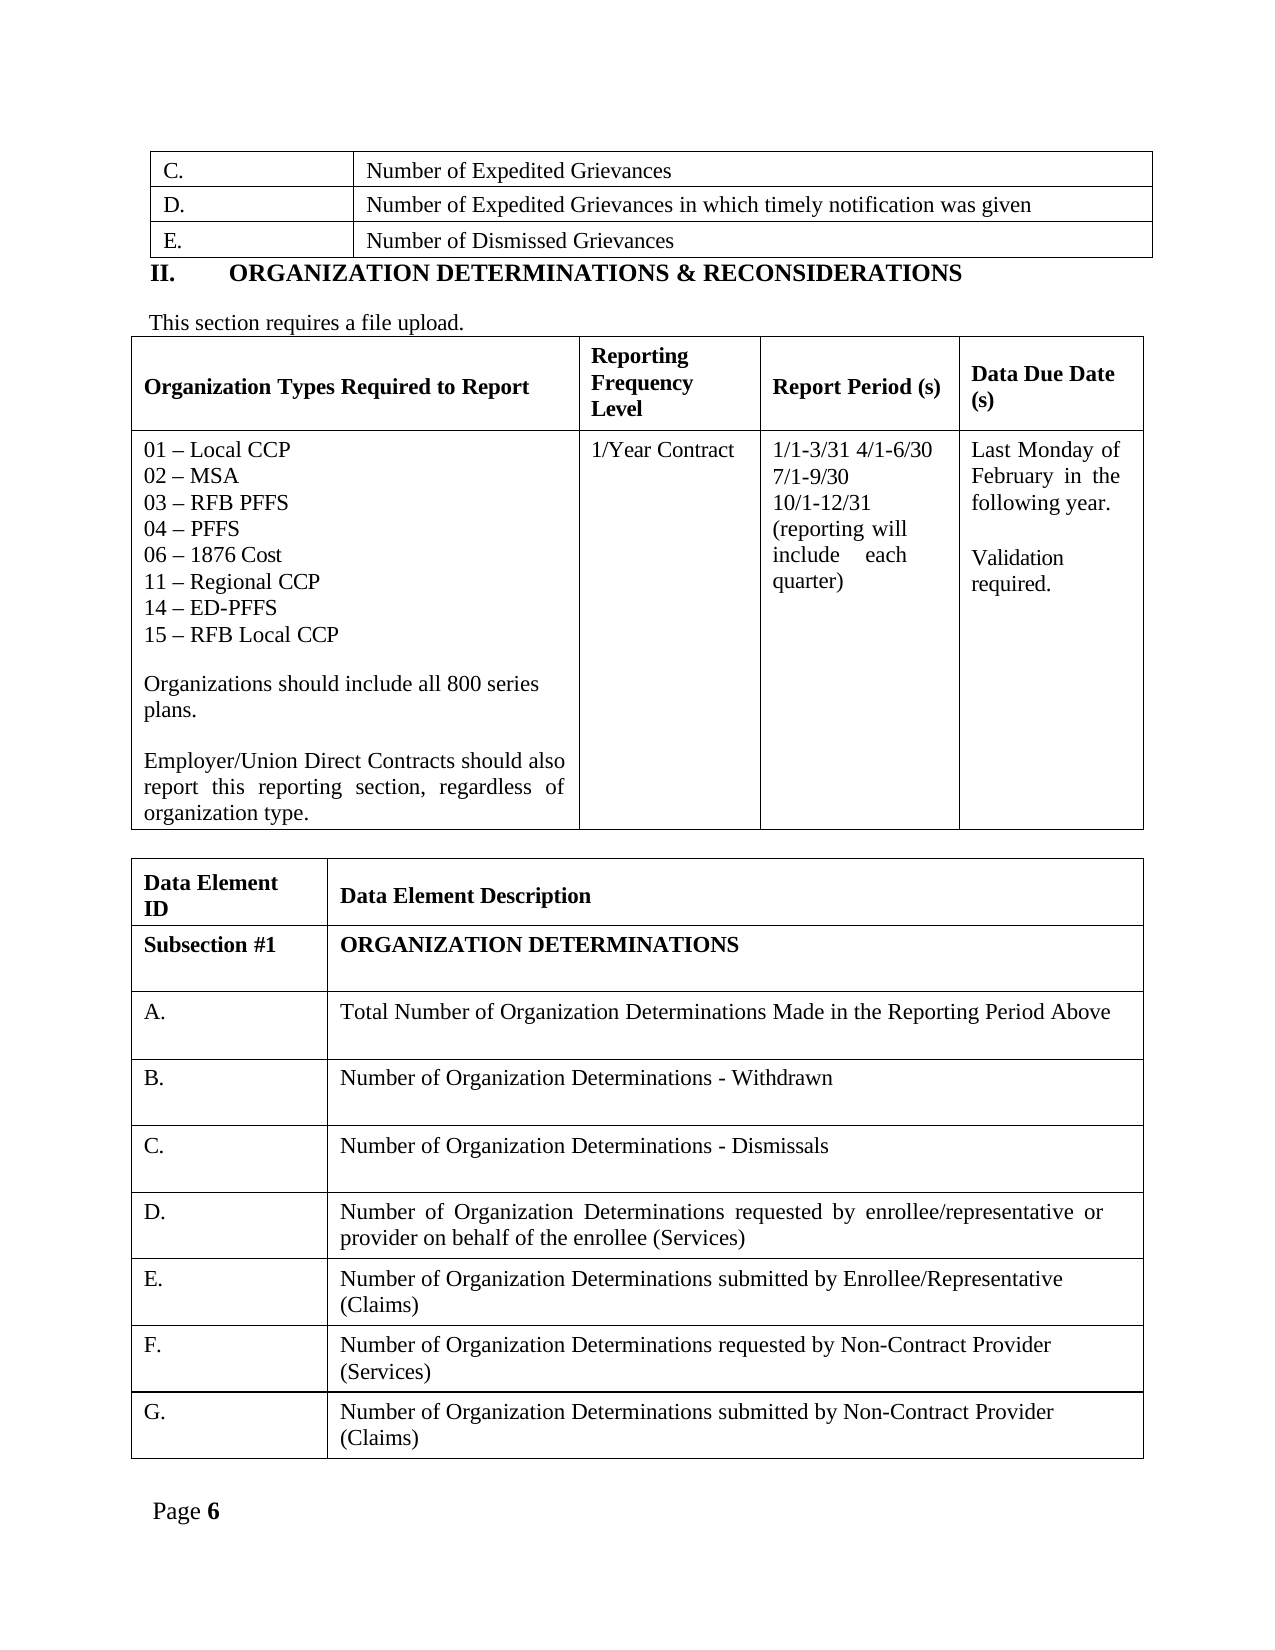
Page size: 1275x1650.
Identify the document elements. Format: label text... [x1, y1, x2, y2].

table_cell E. [151, 222, 353, 257]
table_cell Number of Organization Determinations requested by Non-Contract Provider (Services) [328, 1326, 1143, 1391]
subtitle ORGANIZATION DETERMINATIONS & RECONSIDERATIONS [150, 258, 1169, 287]
table_cell Last Monday of February in the following year. Validation required. [960, 431, 1143, 829]
table_header Organization Types Required to Report [132, 337, 579, 429]
table_cell D. [151, 187, 353, 221]
table_cell G. [132, 1393, 327, 1458]
table_header Data Element ID [132, 859, 327, 925]
table_cell ORGANIZATION DETERMINATIONS [328, 926, 1143, 991]
table_header Data Due Date (s) [960, 337, 1143, 429]
table_cell Number of Organization Determinations submitted by Non-Contract Provider (Claims) [328, 1393, 1143, 1458]
table_cell Total Number of Organization Determinations Made in the Reporting Period Above [328, 992, 1143, 1058]
table_cell 1/1-3/31 4/1-6/30 7/1-9/30 10/1-12/31 (reporting will include each quarter) [761, 431, 959, 829]
table_cell Number of Expedited Grievances in which timely notification was given [354, 187, 1152, 221]
text This section requires a file upload. [148, 309, 1169, 336]
table_header C. [151, 152, 353, 186]
table_cell A. [132, 992, 327, 1058]
table_cell F. [132, 1326, 327, 1391]
table_cell Subsection #1 [132, 926, 327, 991]
table_header Data Element Description [328, 859, 1143, 925]
table_header Report Period (s) [761, 337, 959, 429]
table_cell D. [132, 1193, 327, 1258]
table_cell E. [132, 1259, 327, 1325]
table_header Number of Expedited Grievances [354, 152, 1152, 186]
table_header Reporting Frequency Level [580, 337, 760, 429]
table_cell B. [132, 1060, 327, 1125]
table_cell Number of Organization Determinations - Withdrawn [328, 1060, 1143, 1125]
table_cell Number of Dismissed Grievances [354, 222, 1152, 257]
table_cell Number of Organization Determinations - Dismissals [328, 1126, 1143, 1192]
table_cell Number of Organization Determinations requested by enrollee/representative or provider on behalf of the enrollee (Services) [328, 1193, 1143, 1258]
table_cell Number of Organization Determinations submitted by Enrollee/Representative (Claims) [328, 1259, 1143, 1325]
table_cell 01 – Local CCP 02 – MSA 03 – RFB PFFS 04 – PFFS 06 – 1876 Cost 11 – Regional CCP 14 – ED-PFFS 15 – RFB Local CCP Organizations should include all 800 series plans. Employer/Union Direct Contracts should also report this reporting section, regardless of organization type. [132, 431, 579, 829]
table_cell C. [132, 1126, 327, 1192]
table_cell 1/Year Contract [580, 431, 760, 829]
